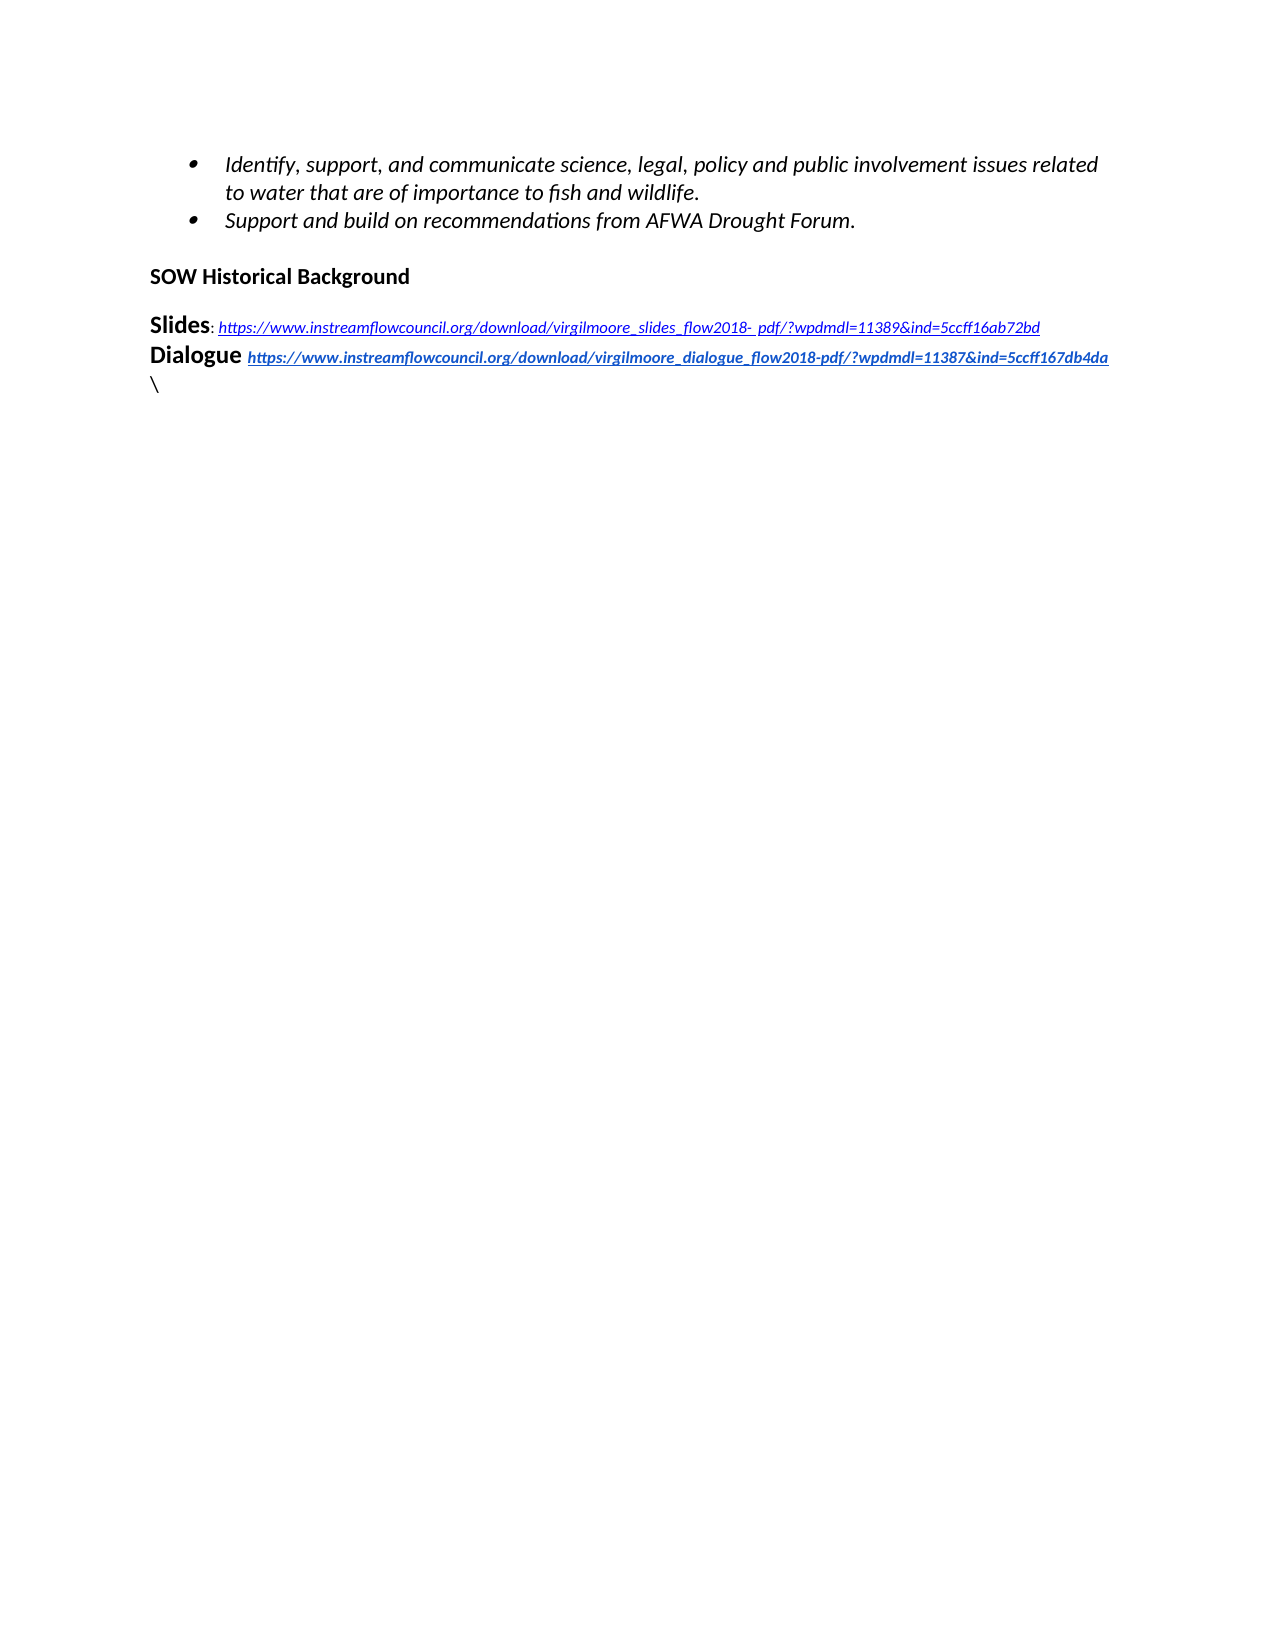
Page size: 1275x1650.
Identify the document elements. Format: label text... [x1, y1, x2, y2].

text \ [150, 370, 1125, 398]
text Slides: https://www.instreamflowcouncil.org/download/virgilmoore_slides_flow2018- pdf/?wpdmdl=11389&ind=5ccff16ab72bd [150, 309, 1125, 339]
text SOW Historical Background [150, 262, 1125, 290]
list Identify, support, and communicate science, legal, policy and public involvement issues related to water that are of importance to fish and wildlife. [187, 150, 1125, 206]
list Support and build on recommendations from AFWA Drought Forum. [187, 206, 1125, 234]
text Dialogue https://www.instreamflowcouncil.org/download/virgilmoore_dialogue_flow2018-pdf/?wpdmdl=11387&ind=5ccff167db4da [150, 339, 1125, 370]
